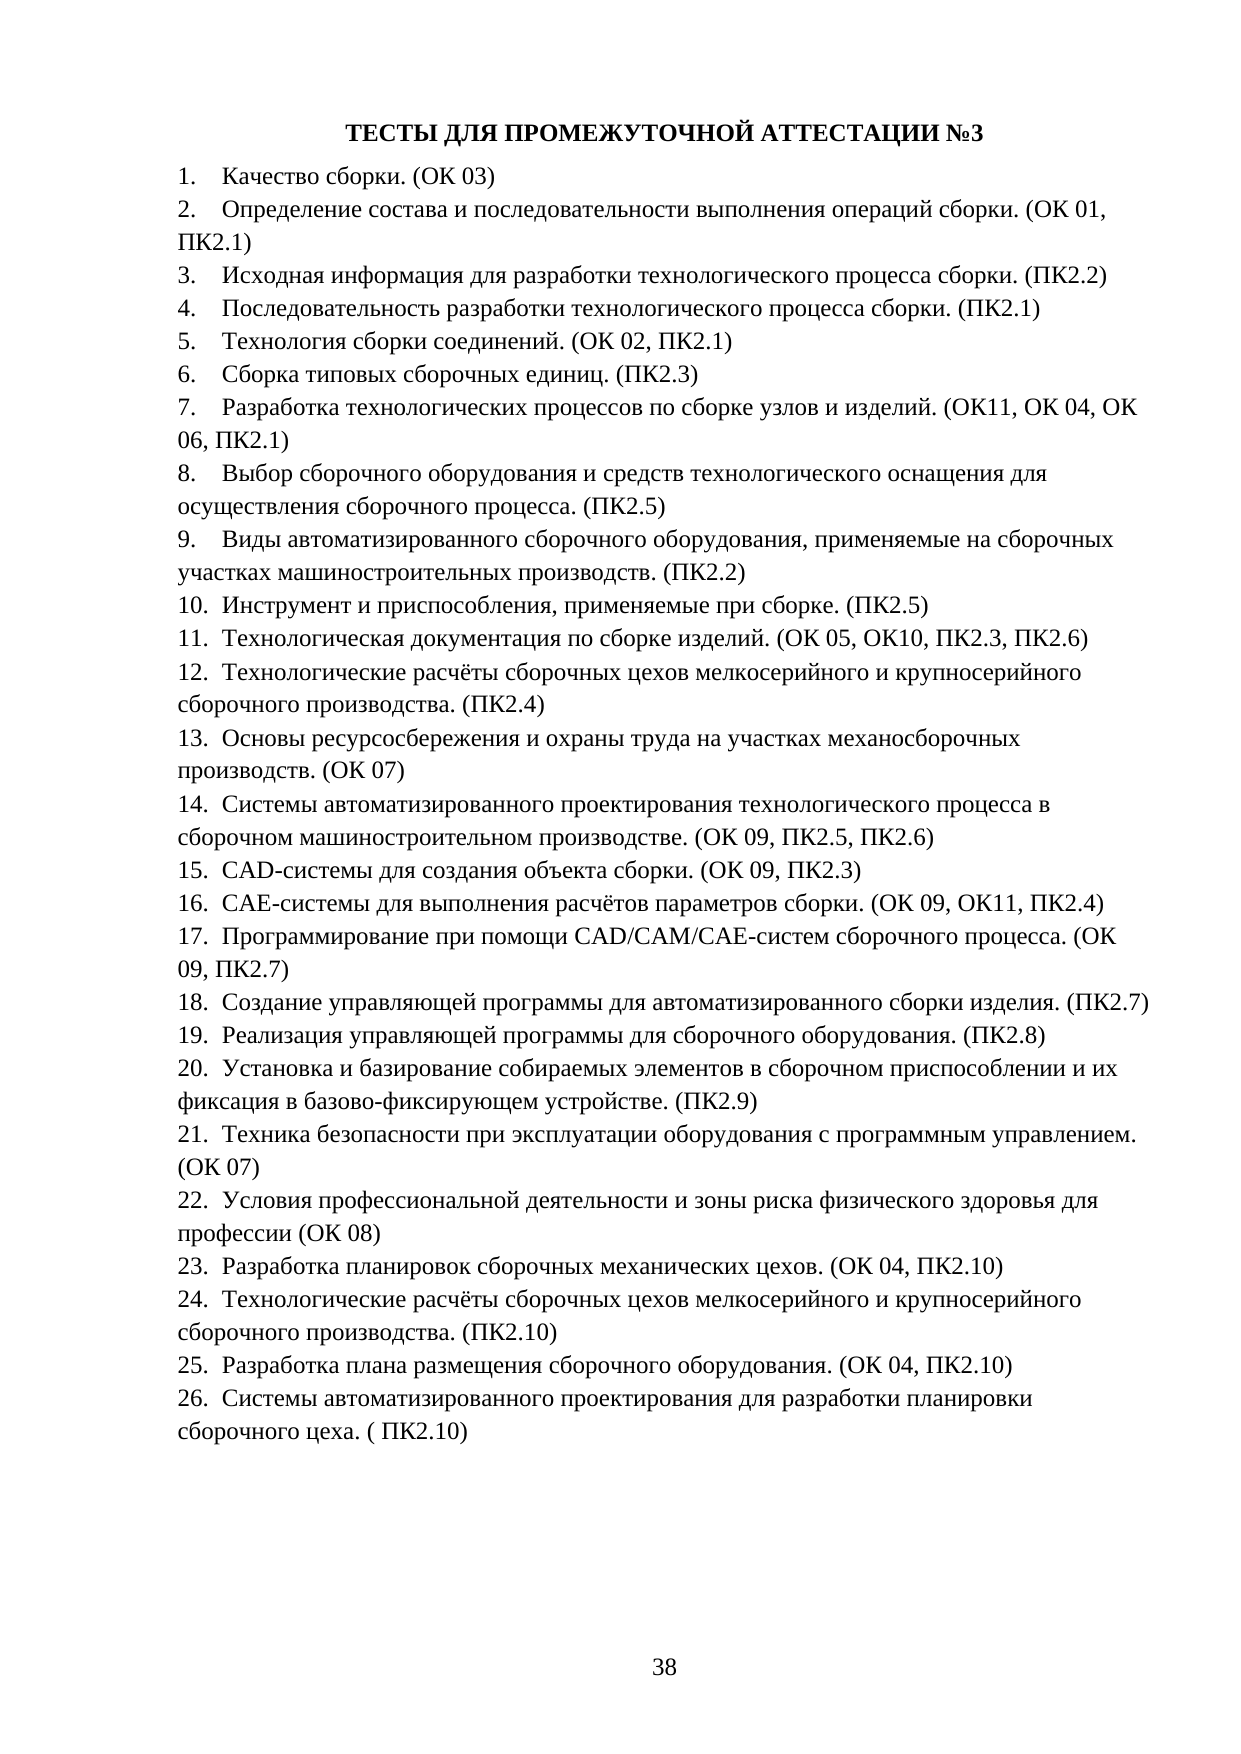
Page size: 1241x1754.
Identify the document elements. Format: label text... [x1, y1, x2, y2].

list Техника безопасности при эксплуатации оборудования с программным управлением. (ОК 07) [177, 1119, 1152, 1181]
list Условия профессиональной деятельности и зоны риска физического здоровья для профессии (ОК 08) [177, 1185, 1152, 1247]
list Основы ресурсосбережения и охраны труда на участках механосборочных производств. (ОК 07) [177, 723, 1152, 784]
list Качество сборки. (ОК 03) [177, 161, 1152, 190]
list Технологические расчёты сборочных цехов мелкосерийного и крупносерийного сборочного производства. (ПК2.10) [177, 1284, 1152, 1346]
list Сборка типовых сборочных единиц. (ПК2.3) [177, 359, 1152, 388]
list Разработка планировок сборочных механических цехов. (ОК 04, ПК2.10) [177, 1251, 1152, 1280]
list CAE-системы для выполнения расчётов параметров сборки. (ОК 09, ОК11, ПК2.4) [177, 888, 1152, 916]
list Выбор сборочного оборудования и средств технологического оснащения для осуществления сборочного процесса. (ПК2.5) [177, 458, 1152, 520]
list Системы автоматизированного проектирования технологического процесса в сборочном машиностроительном производстве. (ОК 09, ПК2.5, ПК2.6) [177, 789, 1152, 850]
list Инструмент и приспособления, применяемые при сборке. (ПК2.5) [177, 591, 1152, 619]
list Технология сборки соединений. (ОК 02, ПК2.1) [177, 326, 1152, 355]
list Технологическая документация по сборке изделий. (ОК 05, ОК10, ПК2.3, ПК2.6) [177, 623, 1152, 652]
list Виды автоматизированного сборочного оборудования, применяемые на сборочных участках машиностроительных производств. (ПК2.2) [177, 524, 1152, 586]
list CAD-системы для создания объекта сборки. (ОК 09, ПК2.3) [177, 855, 1152, 883]
list Программирование при помощи CAD/CAM/CAE-систем сборочного процесса. (ОК 09, ПК2.7) [177, 921, 1152, 982]
list Создание управляющей программы для автоматизированного сборки изделия. (ПК2.7) [177, 987, 1152, 1016]
text ТЕСТЫ ДЛЯ ПРОМЕЖУТОЧНОЙ АТТЕСТАЦИИ №3 [177, 118, 1152, 147]
list Технологические расчёты сборочных цехов мелкосерийного и крупносерийного сборочного производства. (ПК2.4) [177, 657, 1152, 718]
list Системы автоматизированного проектирования для разработки планировки сборочного цеха. ( ПК2.10) [177, 1383, 1152, 1445]
list Разработка плана размещения сборочного оборудования. (ОК 04, ПК2.10) [177, 1350, 1152, 1379]
list Определение состава и последовательности выполнения операций сборки. (ОК 01, ПК2.1) [177, 194, 1152, 256]
list Реализация управляющей программы для сборочного оборудования. (ПК2.8) [177, 1020, 1152, 1048]
list Исходная информация для разработки технологического процесса сборки. (ПК2.2) [177, 260, 1152, 289]
list Разработка технологических процессов по сборке узлов и изделий. (ОК11, ОК 04, ОК 06, ПК2.1) [177, 392, 1152, 454]
list Последовательность разработки технологического процесса сборки. (ПК2.1) [177, 293, 1152, 322]
list Установка и базирование собираемых элементов в сборочном приспособлении и их фиксация в базово-фиксирующем устройстве. (ПК2.9) [177, 1053, 1152, 1114]
